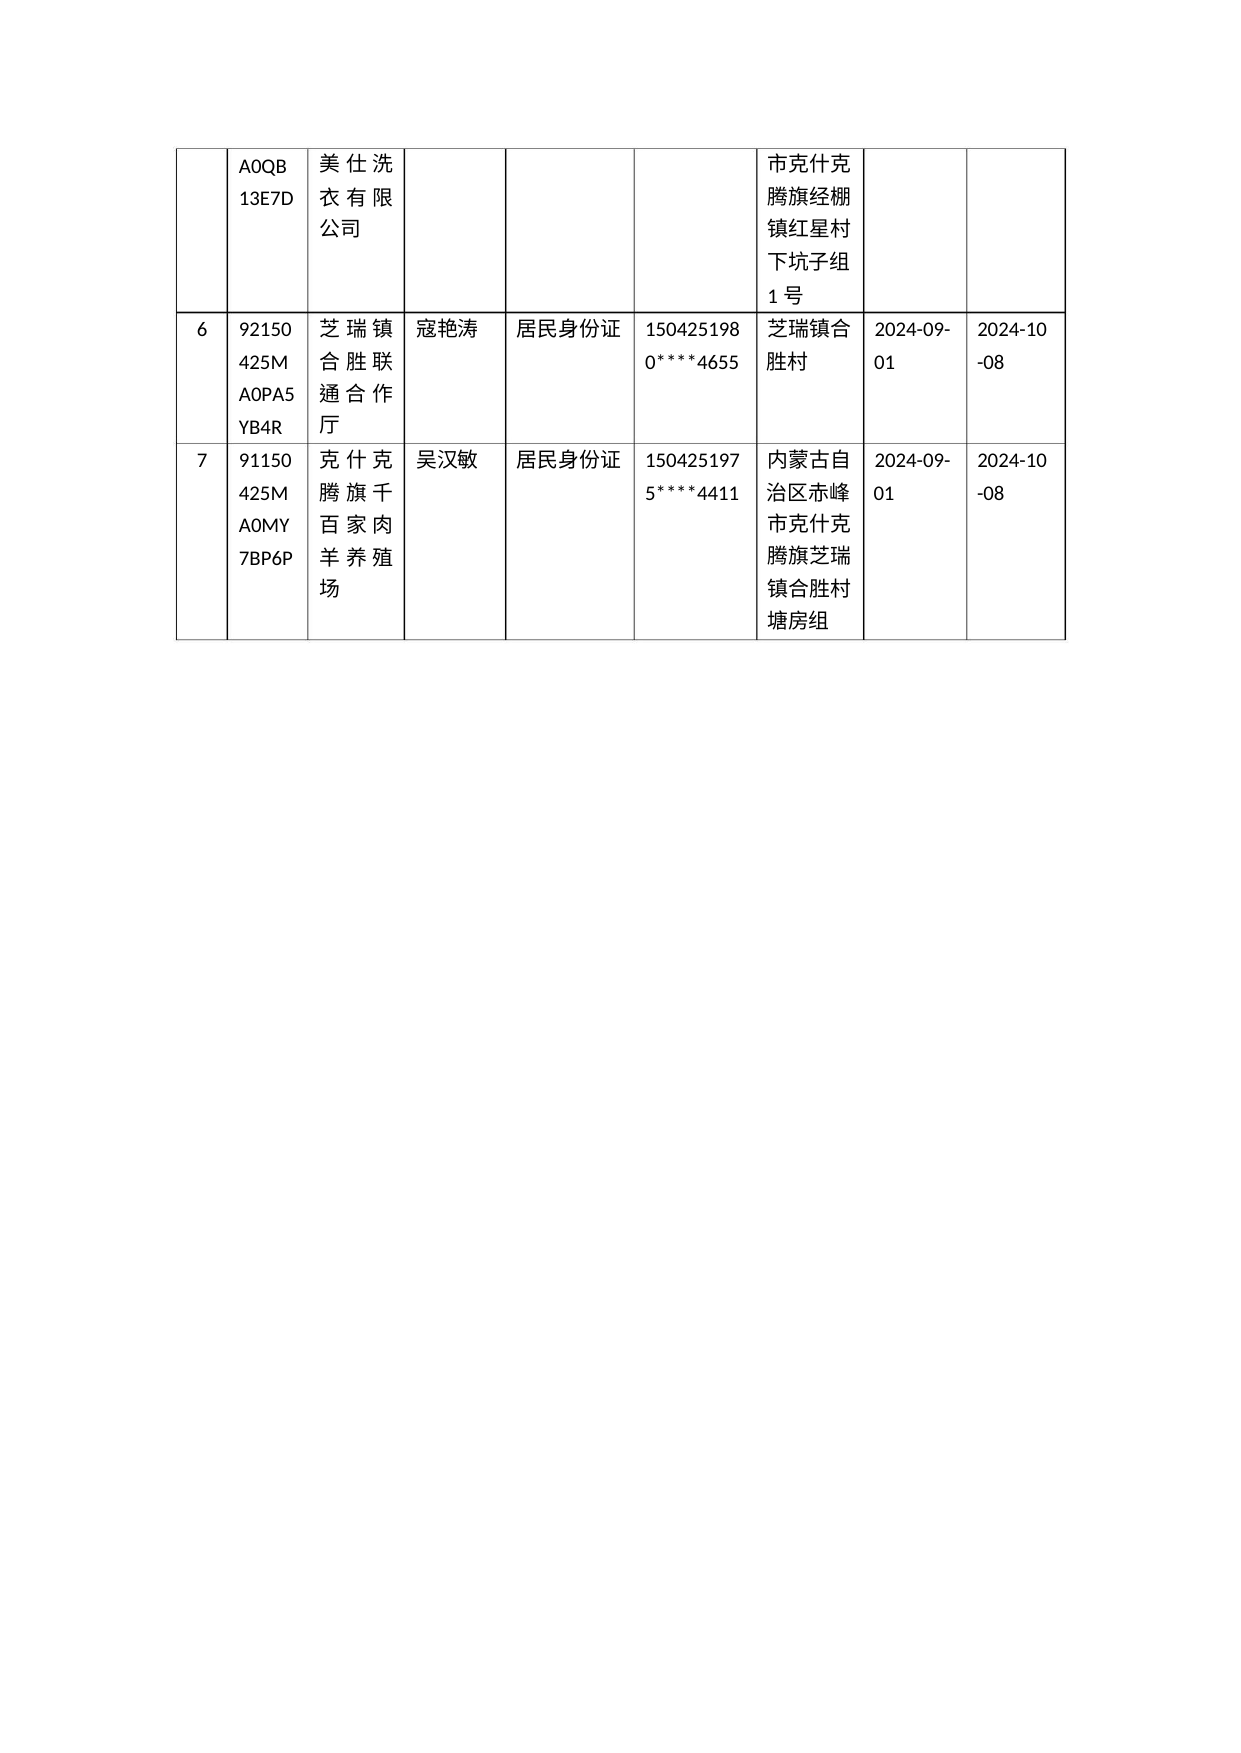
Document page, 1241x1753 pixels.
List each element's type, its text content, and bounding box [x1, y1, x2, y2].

text 7 [197, 447, 232, 473]
text 镇合胜村 [767, 580, 876, 601]
text 塘房组 [767, 612, 854, 633]
text A0PA5 通 合 作 [239, 381, 418, 407]
text YB4R [239, 414, 307, 439]
text 厅 [319, 416, 365, 437]
text 居民身份证 150425198 芝瑞镇合 2024-09- 2024-10 [517, 316, 1071, 342]
text 腾旗芝瑞 [767, 547, 876, 568]
text 腾旗经棚 [767, 188, 876, 208]
text 7BP6P 羊 养 殖 [239, 545, 503, 570]
text 居民身份证 150425197 内蒙古自 2024-09- 2024-10 [517, 447, 1071, 473]
text 市克什克 [767, 515, 920, 536]
text 6 [197, 316, 232, 342]
picture [173, 146, 1069, 644]
text -08 [977, 480, 1029, 505]
text 镇红星村 [767, 220, 876, 241]
text 91150 克 什 克 吴汉敏 [239, 447, 503, 473]
text 公司 [319, 220, 386, 241]
text -08 [977, 349, 1029, 374]
text A0MY 百 家 肉 [239, 512, 503, 538]
text 425M 合 胜 联 [239, 349, 503, 374]
text 市克什克 [767, 155, 876, 176]
text 92150 芝 瑞 镇 寇艳涛 [239, 316, 503, 342]
text 425M 腾 旗 千 [239, 480, 503, 505]
text A0QB [239, 153, 312, 178]
text 13E7D 衣 有 限 [239, 185, 418, 211]
text 1 号 [767, 283, 829, 309]
text 美 仕 洗 [319, 155, 418, 176]
text 下坑子组 [767, 253, 875, 273]
text 5****4411 治区赤峰 01 [645, 480, 920, 505]
text 01 [874, 349, 920, 374]
text 场 [319, 580, 503, 601]
text 0****4655 胜村 [645, 349, 834, 374]
